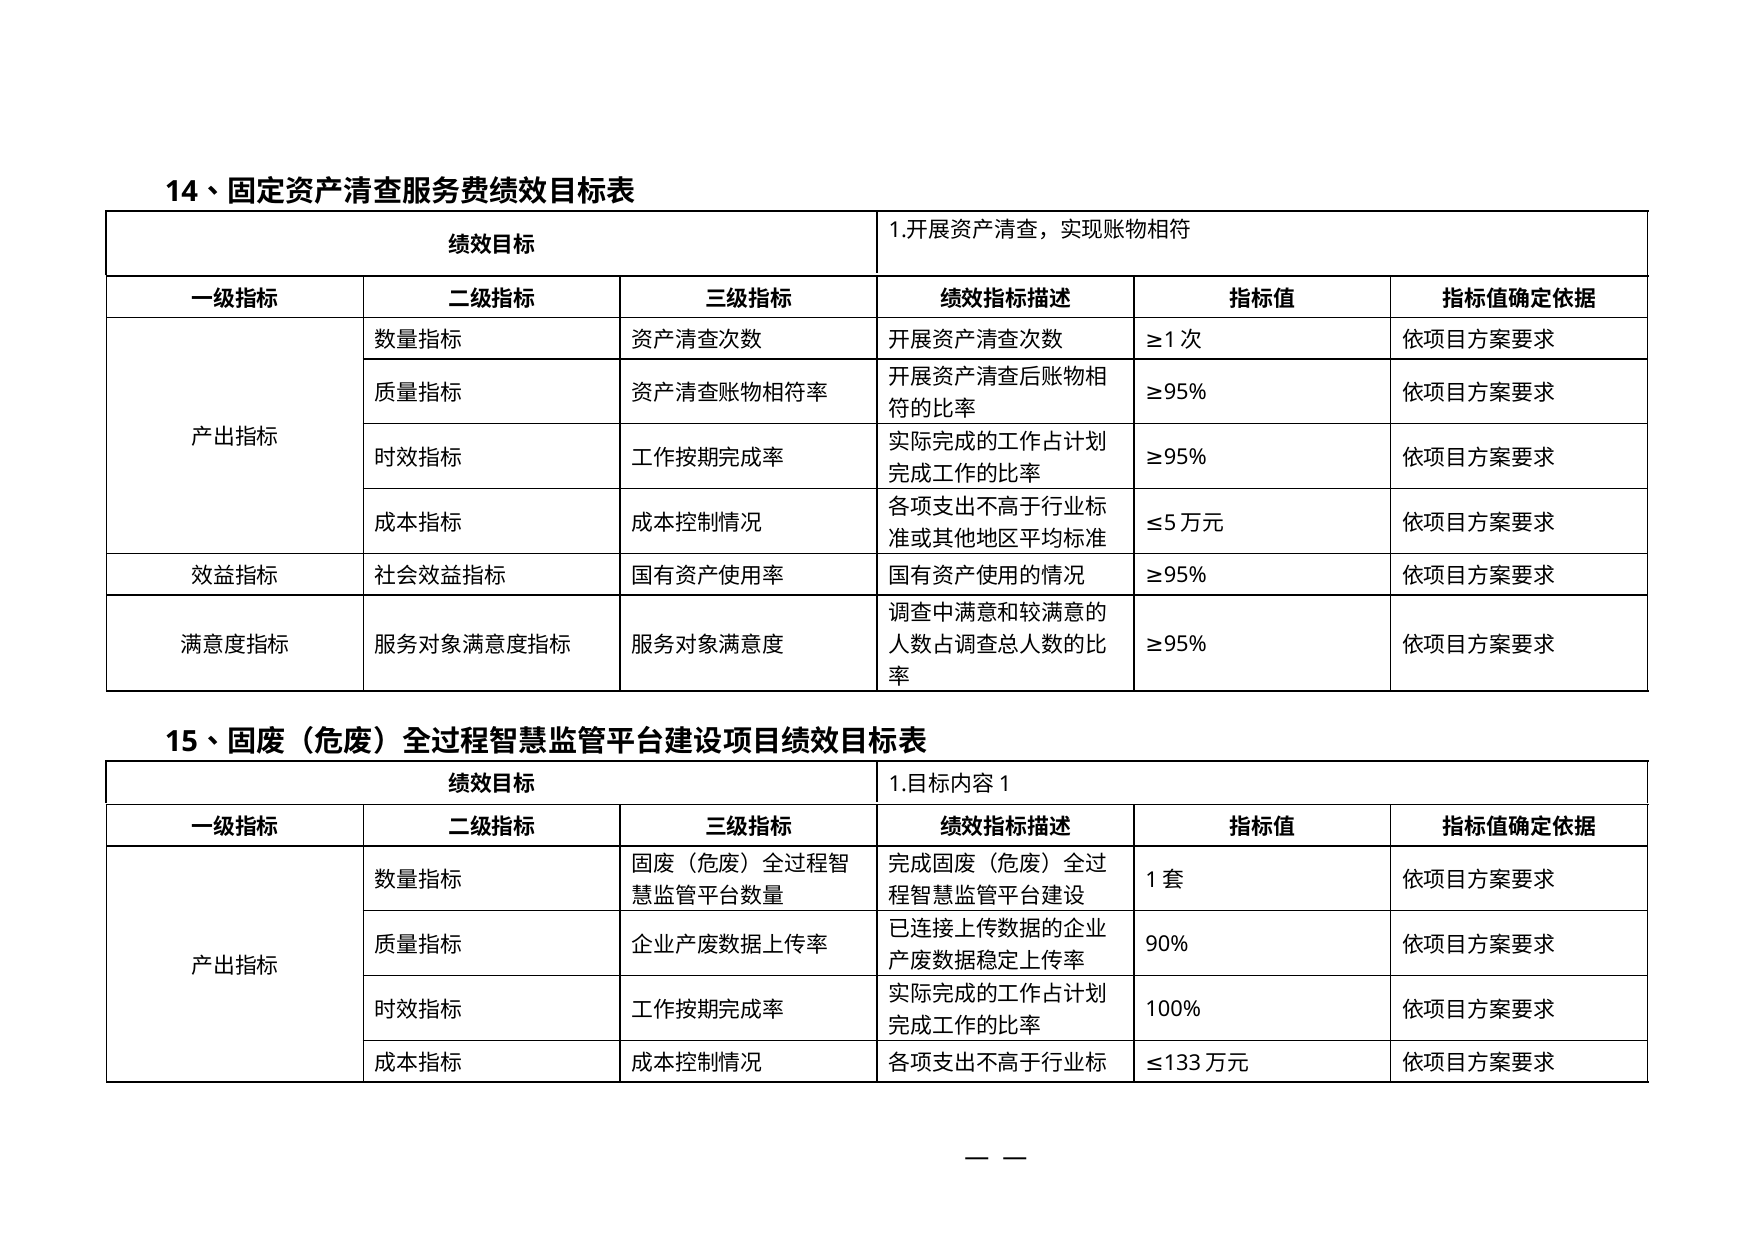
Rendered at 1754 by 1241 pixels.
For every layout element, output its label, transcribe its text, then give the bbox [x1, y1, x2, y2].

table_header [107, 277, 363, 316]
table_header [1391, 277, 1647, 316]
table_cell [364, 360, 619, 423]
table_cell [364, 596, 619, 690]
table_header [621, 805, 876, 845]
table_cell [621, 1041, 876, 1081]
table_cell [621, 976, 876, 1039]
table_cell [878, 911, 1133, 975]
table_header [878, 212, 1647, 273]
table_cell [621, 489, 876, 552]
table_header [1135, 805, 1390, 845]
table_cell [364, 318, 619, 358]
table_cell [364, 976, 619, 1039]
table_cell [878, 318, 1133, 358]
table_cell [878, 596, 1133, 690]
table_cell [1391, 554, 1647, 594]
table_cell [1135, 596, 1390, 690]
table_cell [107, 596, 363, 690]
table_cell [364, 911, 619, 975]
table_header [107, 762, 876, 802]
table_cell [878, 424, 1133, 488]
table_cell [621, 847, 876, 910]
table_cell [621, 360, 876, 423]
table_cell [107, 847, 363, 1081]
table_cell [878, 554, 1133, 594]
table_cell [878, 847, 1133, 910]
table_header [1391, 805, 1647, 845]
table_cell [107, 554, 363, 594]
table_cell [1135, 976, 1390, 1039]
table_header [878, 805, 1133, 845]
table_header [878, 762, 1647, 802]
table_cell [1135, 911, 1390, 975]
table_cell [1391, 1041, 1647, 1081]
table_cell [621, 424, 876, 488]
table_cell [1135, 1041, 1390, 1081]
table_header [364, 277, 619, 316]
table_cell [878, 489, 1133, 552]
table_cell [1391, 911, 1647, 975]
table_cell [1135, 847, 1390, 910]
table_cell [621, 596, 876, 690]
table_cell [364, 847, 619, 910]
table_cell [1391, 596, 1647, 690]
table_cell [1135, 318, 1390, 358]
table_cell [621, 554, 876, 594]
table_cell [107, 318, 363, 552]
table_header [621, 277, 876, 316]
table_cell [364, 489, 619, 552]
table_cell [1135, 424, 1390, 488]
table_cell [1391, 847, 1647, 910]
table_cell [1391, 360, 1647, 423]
text 15、固废（危废）全过程智慧监管平台建设项目绩效目标表 [106, 721, 1648, 760]
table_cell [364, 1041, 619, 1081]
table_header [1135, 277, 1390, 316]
text 14、固定资产清查服务费绩效目标表 [106, 171, 1648, 210]
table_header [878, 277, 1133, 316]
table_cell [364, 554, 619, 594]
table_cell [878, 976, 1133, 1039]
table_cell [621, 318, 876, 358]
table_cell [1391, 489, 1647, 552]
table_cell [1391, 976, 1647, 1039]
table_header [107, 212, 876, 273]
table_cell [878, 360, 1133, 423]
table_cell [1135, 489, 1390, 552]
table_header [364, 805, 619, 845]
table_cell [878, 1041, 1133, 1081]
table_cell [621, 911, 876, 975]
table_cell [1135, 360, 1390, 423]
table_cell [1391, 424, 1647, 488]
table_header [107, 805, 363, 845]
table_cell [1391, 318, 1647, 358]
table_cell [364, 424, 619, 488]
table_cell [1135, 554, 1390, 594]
